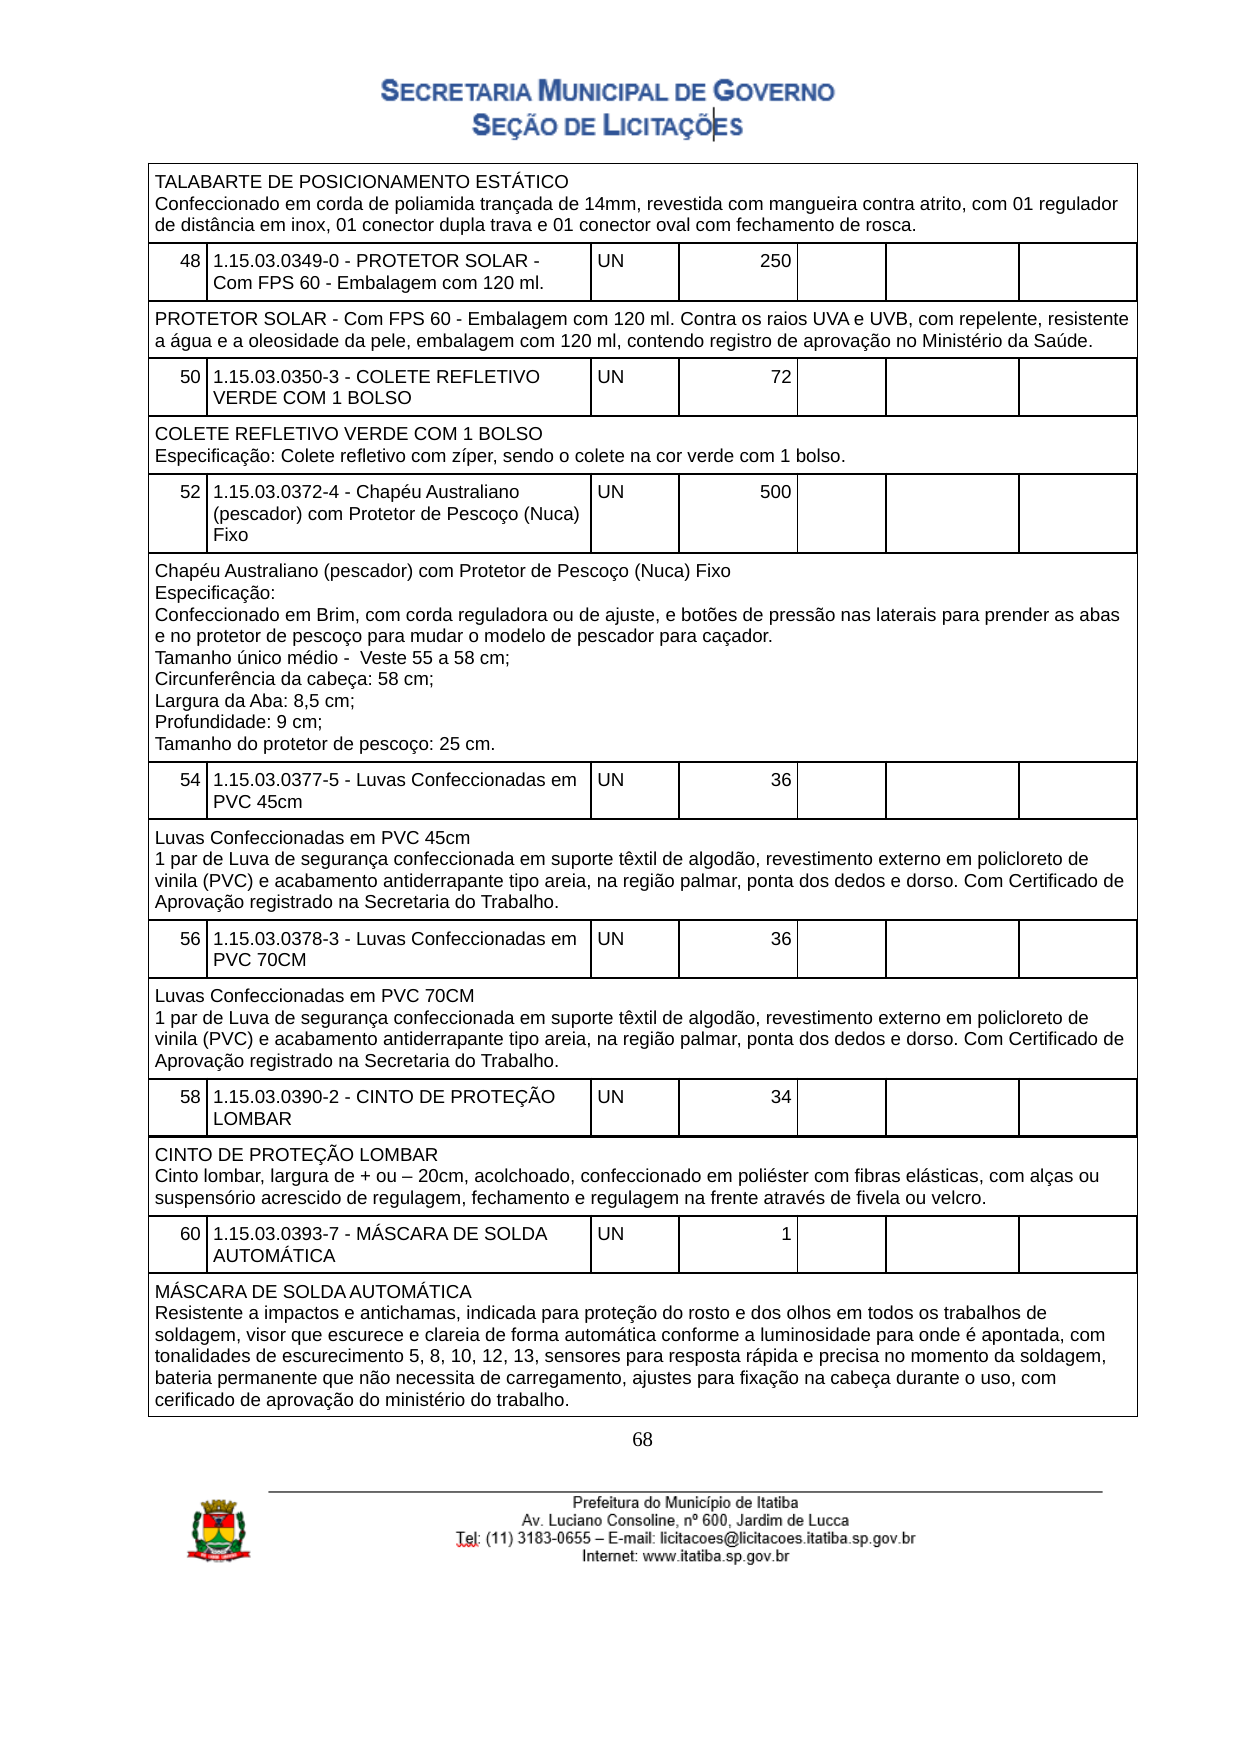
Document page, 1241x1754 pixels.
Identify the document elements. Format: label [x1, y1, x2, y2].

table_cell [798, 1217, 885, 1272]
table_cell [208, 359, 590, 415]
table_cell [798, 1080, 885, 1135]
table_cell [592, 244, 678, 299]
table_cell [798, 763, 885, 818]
picture [148, 1450, 1137, 1591]
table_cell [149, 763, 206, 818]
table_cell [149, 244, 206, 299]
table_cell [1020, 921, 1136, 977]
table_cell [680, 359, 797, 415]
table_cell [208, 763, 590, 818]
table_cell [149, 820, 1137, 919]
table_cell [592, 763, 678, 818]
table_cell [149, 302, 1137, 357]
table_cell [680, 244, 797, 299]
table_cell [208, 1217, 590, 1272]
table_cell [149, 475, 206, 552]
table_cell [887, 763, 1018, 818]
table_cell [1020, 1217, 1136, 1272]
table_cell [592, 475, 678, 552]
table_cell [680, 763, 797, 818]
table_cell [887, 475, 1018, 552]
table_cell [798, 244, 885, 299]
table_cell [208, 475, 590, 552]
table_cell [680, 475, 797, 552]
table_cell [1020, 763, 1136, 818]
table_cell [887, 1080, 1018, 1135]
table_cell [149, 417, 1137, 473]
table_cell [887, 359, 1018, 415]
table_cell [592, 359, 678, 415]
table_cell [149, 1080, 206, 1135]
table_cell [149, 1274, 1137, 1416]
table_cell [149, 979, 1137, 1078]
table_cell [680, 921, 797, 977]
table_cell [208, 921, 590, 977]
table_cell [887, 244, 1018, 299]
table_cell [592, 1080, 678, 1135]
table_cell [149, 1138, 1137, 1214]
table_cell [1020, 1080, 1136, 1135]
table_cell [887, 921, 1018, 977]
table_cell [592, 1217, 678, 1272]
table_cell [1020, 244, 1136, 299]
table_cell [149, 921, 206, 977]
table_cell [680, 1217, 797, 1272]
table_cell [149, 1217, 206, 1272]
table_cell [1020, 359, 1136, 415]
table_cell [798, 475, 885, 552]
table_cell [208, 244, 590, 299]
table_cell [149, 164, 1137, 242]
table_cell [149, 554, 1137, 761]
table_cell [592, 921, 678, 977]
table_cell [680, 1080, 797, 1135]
picture [148, 59, 1034, 148]
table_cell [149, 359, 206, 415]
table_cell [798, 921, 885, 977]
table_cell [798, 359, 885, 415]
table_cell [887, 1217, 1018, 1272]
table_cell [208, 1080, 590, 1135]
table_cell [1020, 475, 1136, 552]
